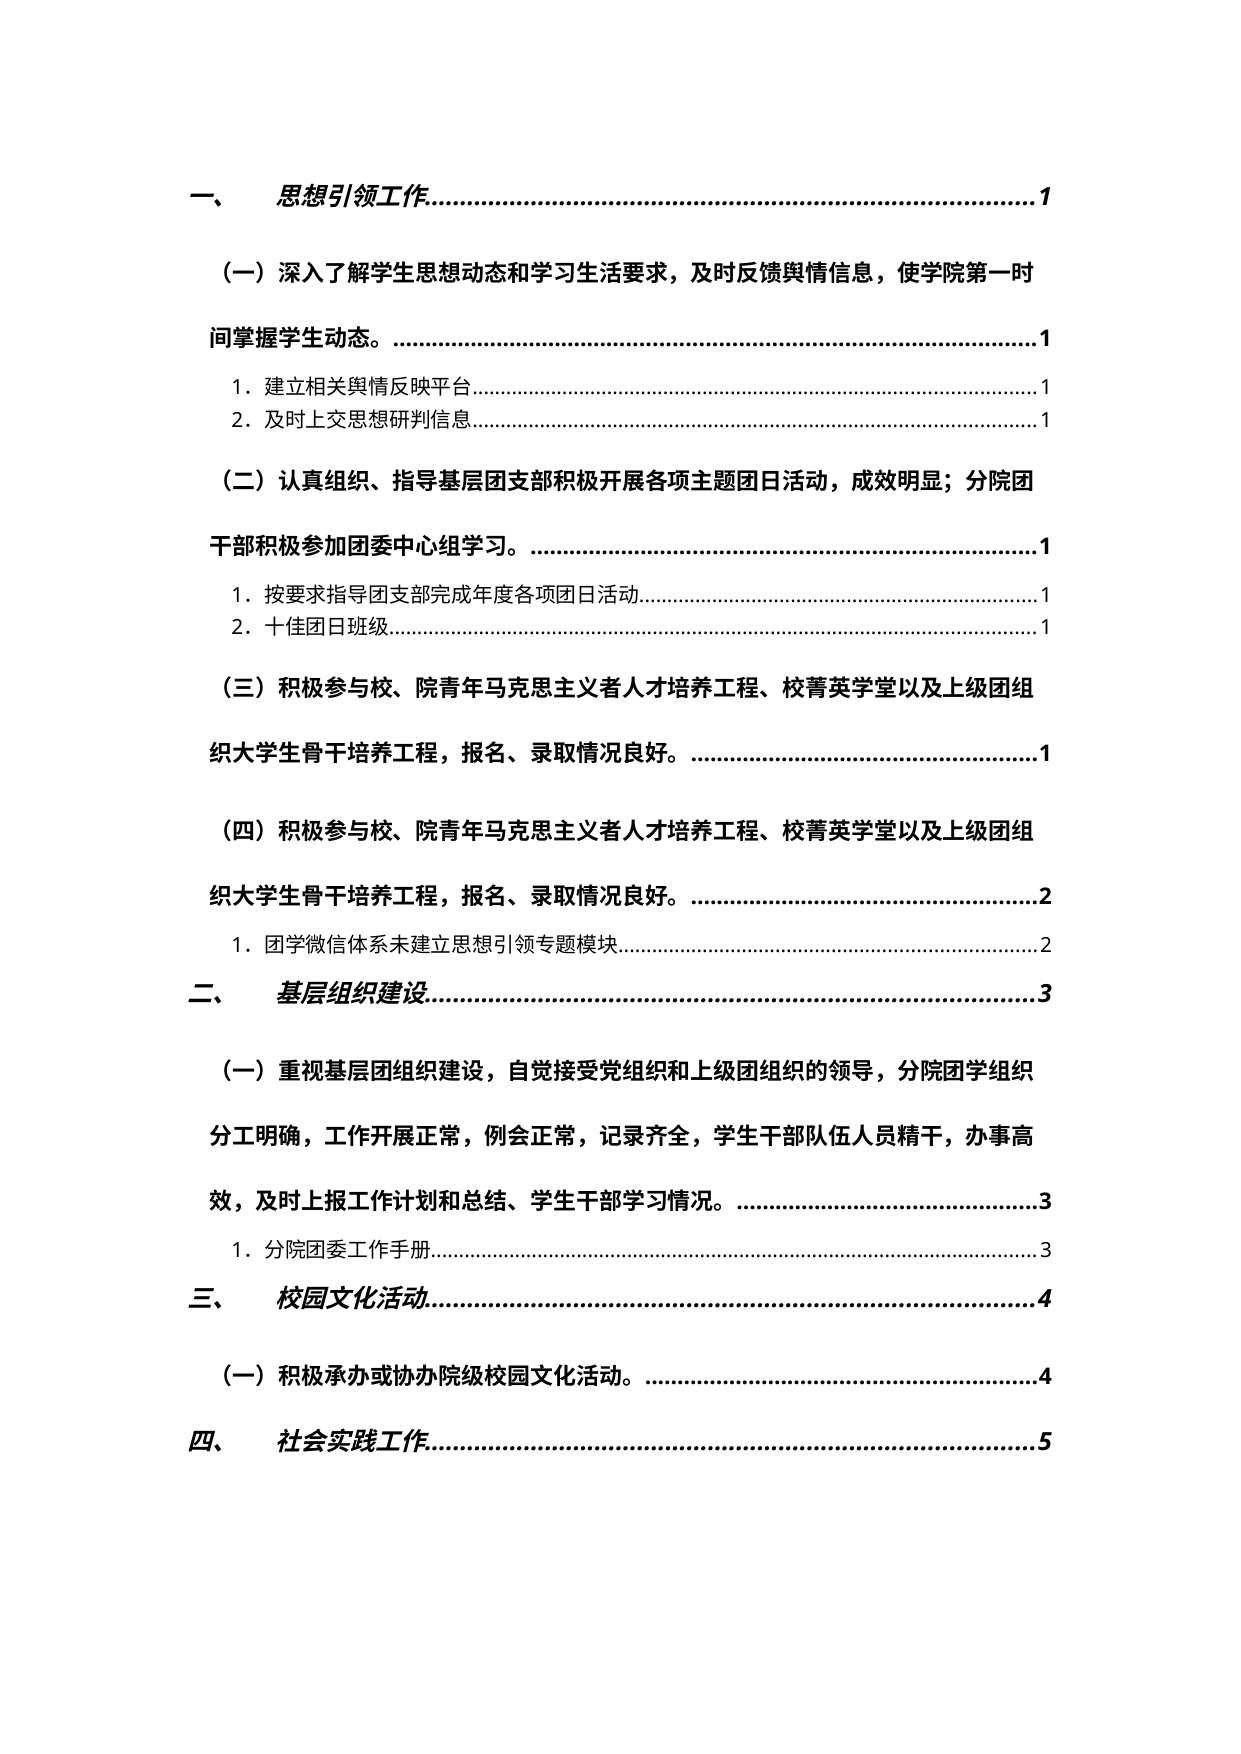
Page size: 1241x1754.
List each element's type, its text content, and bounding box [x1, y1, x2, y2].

text 2．十佳团日班级 1 [231, 609, 1053, 642]
text （二）认真组织、指导基层团支部积极开展各项主题团日活动，成效明显；分院团干部积极参加团委中心组学习。 1 [209, 447, 1053, 577]
text 1．建立相关舆情反映平台 1 [231, 369, 1053, 402]
text 1．团学微信体系未建立思想引领专题模块 2 [231, 927, 1053, 959]
text （一）积极承办或协办院级校园文化活动。 4 [209, 1342, 1053, 1407]
text 1．分院团委工作手册 3 [231, 1232, 1053, 1264]
text （四）积极参与校、院青年马克思主义者人才培养工程、校菁英学堂以及上级团组织大学生骨干培养工程，报名、录取情况良好。 2 [209, 797, 1053, 927]
text 2．及时上交思想研判信息 1 [231, 402, 1053, 434]
text 一、 思想引领工作 1 [187, 162, 1053, 227]
text （三）积极参与校、院青年马克思主义者人才培养工程、校菁英学堂以及上级团组织大学生骨干培养工程，报名、录取情况良好。 1 [209, 654, 1053, 784]
text （一）深入了解学生思想动态和学习生活要求，及时反馈舆情信息，使学院第一时间掌握学生动态。 1 [209, 239, 1053, 369]
text 三、 校园文化活动 4 [187, 1264, 1053, 1329]
text （一）重视基层团组织建设，自觉接受党组织和上级团组织的领导，分院团学组织分工明确，工作开展正常，例会正常，记录齐全，学生干部队伍人员精干，办事高效，及时上报工作计划和总结、学生干部学习情况。 3 [209, 1037, 1053, 1232]
text 四、 社会实践工作 5 [187, 1407, 1053, 1472]
text 二、 基层组织建设 3 [187, 959, 1053, 1024]
text 1．按要求指导团支部完成年度各项团日活动 1 [231, 577, 1053, 609]
